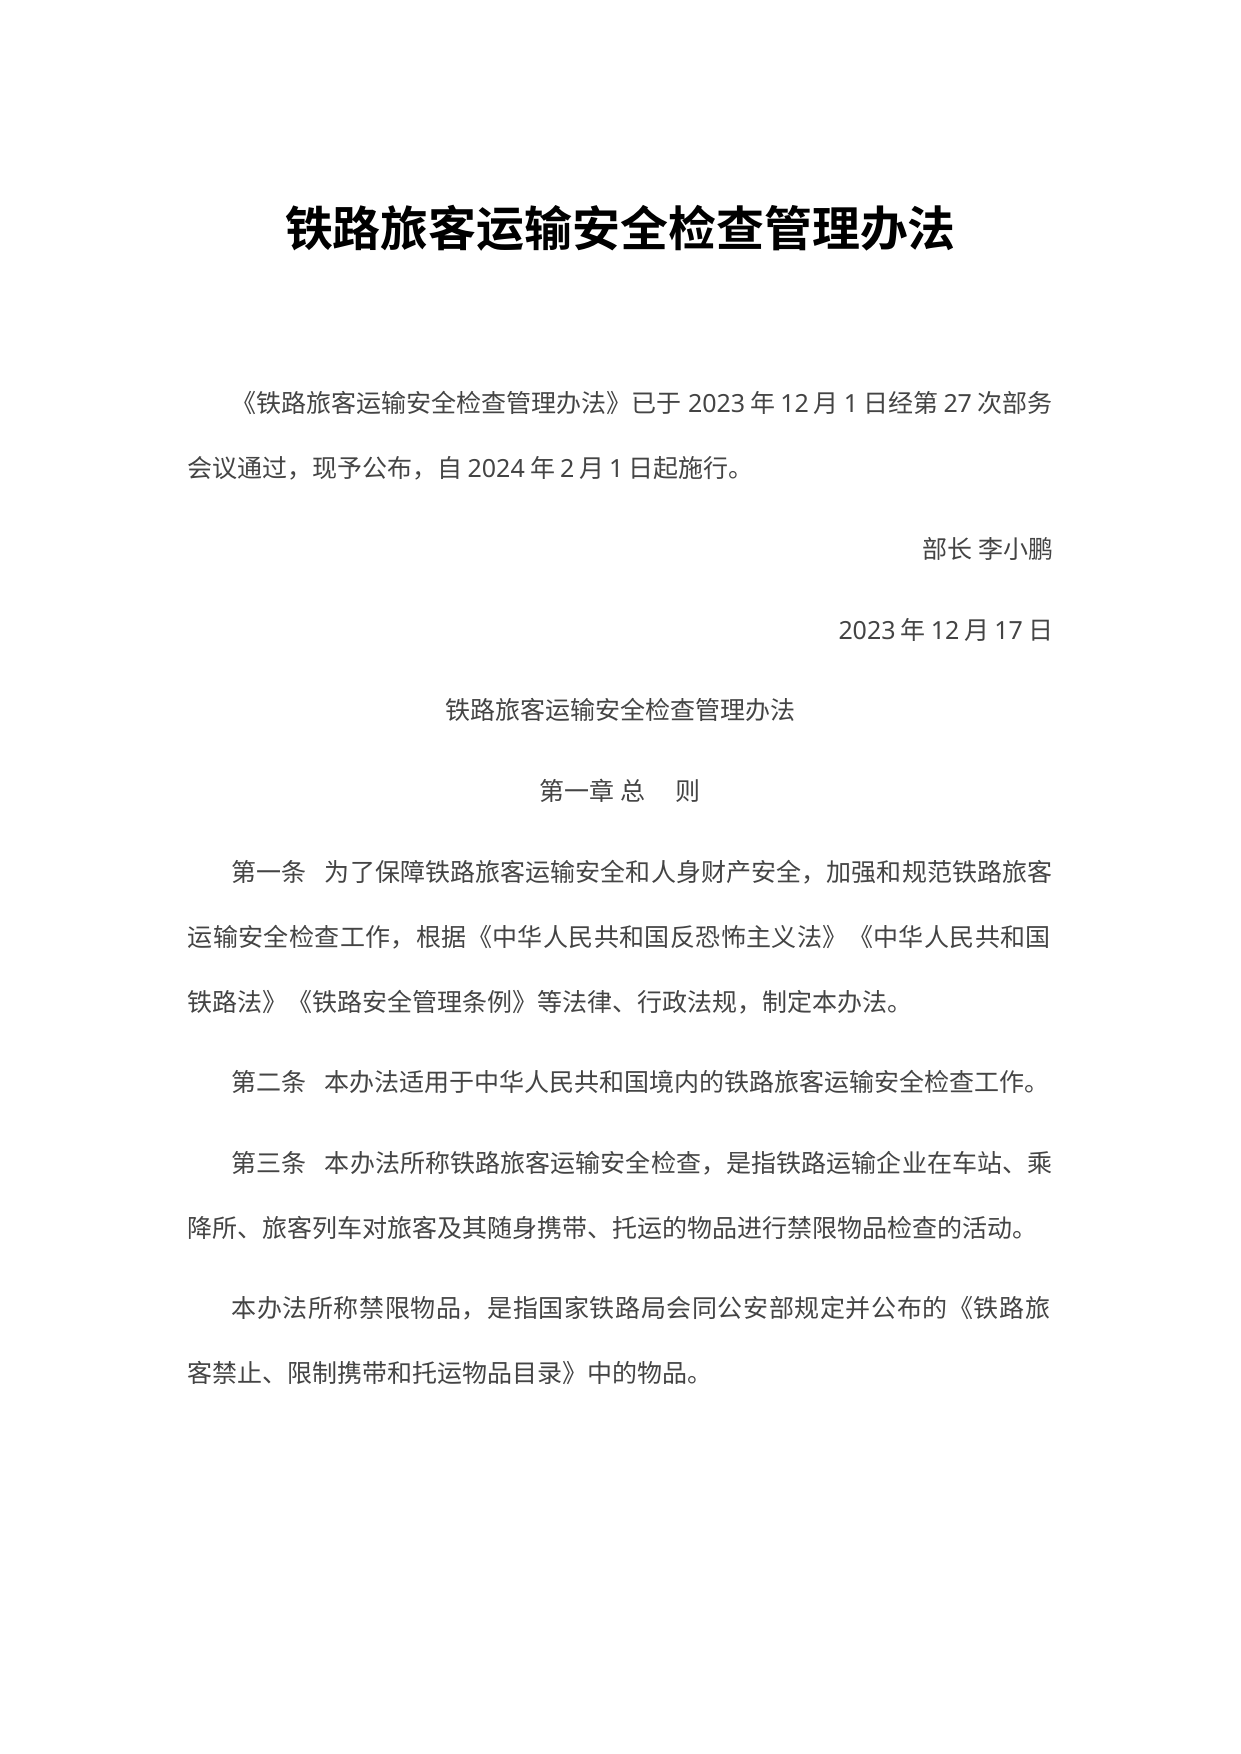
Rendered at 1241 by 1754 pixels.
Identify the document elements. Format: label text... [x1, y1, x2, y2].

text 第三条 本办法所称铁路旅客运输安全检查，是指铁路运输企业在车站、乘降所、旅客列车对旅客及其随身携带、托运的物品进行禁限物品检查的活动。 [187, 1129, 1053, 1259]
text 第二条 本办法适用于中华人民共和国境内的铁路旅客运输安全检查工作。 [187, 1048, 1053, 1113]
text 2023年12月17日 [187, 596, 1053, 661]
text 部长 李小鹏 [187, 515, 1053, 580]
text 本办法所称禁限物品，是指国家铁路局会同公安部规定并公布的《铁路旅客禁止、限制携带和托运物品目录》中的物品。 [187, 1274, 1053, 1404]
text 第一章 总 则 [187, 757, 1053, 822]
text 第一条 为了保障铁路旅客运输安全和人身财产安全，加强和规范铁路旅客运输安全检查工作，根据《中华人民共和国反恐怖主义法》《中华人民共和国铁路法》《铁路安全管理条例》等法律、行政法规，制定本办法。 [187, 838, 1053, 1033]
subtitle 铁路旅客运输安全检查管理办法 [187, 177, 1053, 274]
text 《铁路旅客运输安全检查管理办法》已于2023年12月1日经第27次部务会议通过，现予公布，自2024年2月1日起施行。 [187, 369, 1053, 499]
text 铁路旅客运输安全检查管理办法 [187, 676, 1053, 741]
